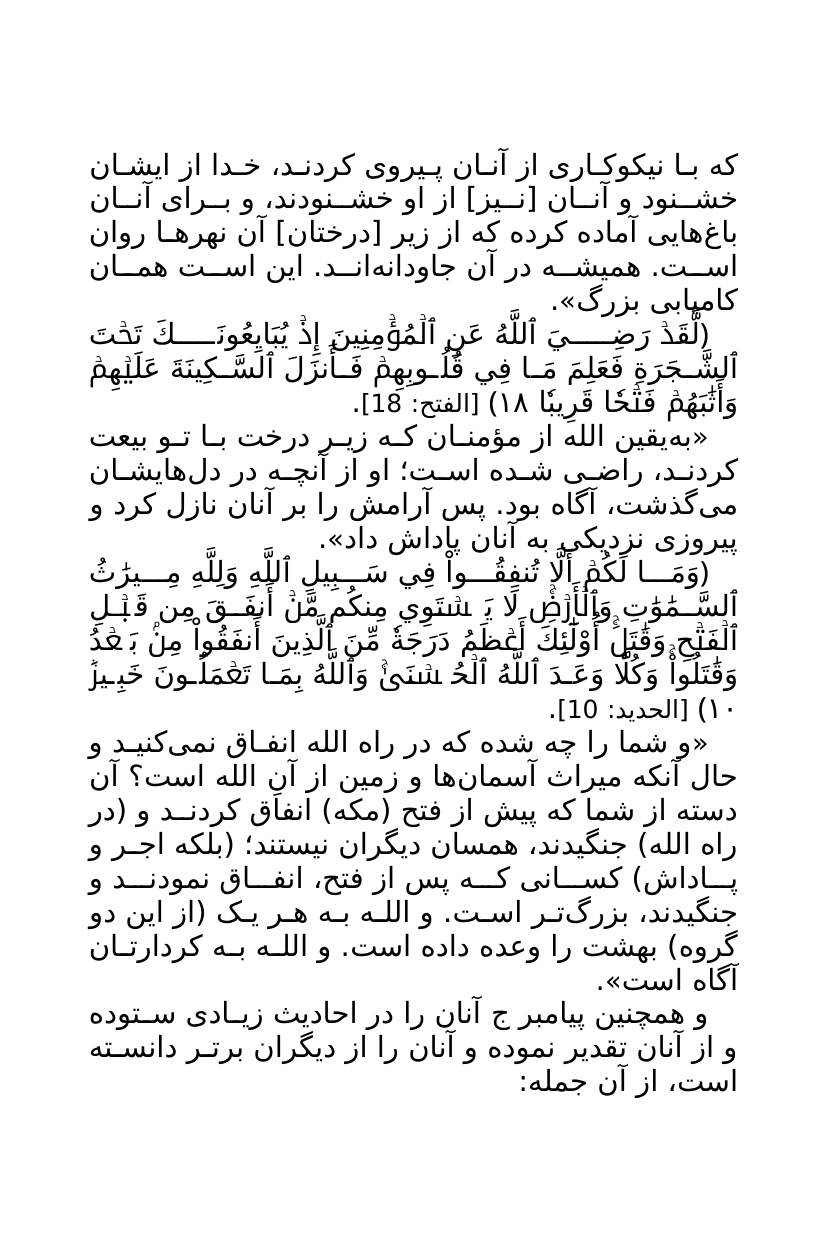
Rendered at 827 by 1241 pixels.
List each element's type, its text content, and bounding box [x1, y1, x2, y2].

text «به‌یقین الله از مؤمنان که زیر درخت با تو بیعت کردند، راضی شده است؛ او از آنچه در دل‌هایشان می‌گذشت، آگاه بود. پس آرامش را بر آنان نازل کرد و پیروزی نزدیکی به آنان پاداش داد». [89, 419, 738, 555]
text «و شما را چه شده که در راه الله انفاق نمی‌کنید و حال آنکه میراث آسمان‌ها و زمین از آنِ الله است؟ آن دسته از شما که پیش از فتح (مکه) انفاق کردند و (در راه الله) جنگیدند، همسان دیگران نیستند؛ (بلکه اجر و پاداش) کسانی که پس از فتح، انفاق نمودند و جنگیدند، بزرگ‌تر است. و الله به هر یک (از این دو گروه) بهشت را وعده داده است. و الله به کردارتان آگاه است». [89, 725, 738, 997]
text ﴿لَّقَدۡ رَضِيَ ٱللَّهُ عَنِ ٱلۡمُؤۡمِنِينَ إِذۡ يُبَايِعُونَكَ تَحۡتَ ٱلشَّجَرَةِ فَعَلِمَ مَا فِي قُلُوبِهِمۡ فَأَنزَلَ ٱلسَّكِينَةَ عَلَيۡهِمۡ وَأَثَٰبَهُمۡ فَتۡحٗا قَرِيبٗا ١٨﴾ [الفتح: 18]. [89, 318, 738, 419]
text و همچنین پیامبر ج آنان را در احادیث زیادی ستوده و از آنان تقدیر نموده و آنان را از دیگران برتر دانسته است، از آن جمله: [89, 997, 738, 1099]
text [89, 148, 738, 318]
text ﴿وَمَا لَكُمۡ أَلَّا تُنفِقُواْ فِي سَبِيلِ ٱللَّهِ وَلِلَّهِ مِيرَٰثُ ٱلسَّمَٰوَٰتِ وَٱلۡأَرۡضِۚ لَا يَسۡتَوِي مِنكُم مَّنۡ أَنفَقَ مِن قَبۡلِ ٱلۡفَتۡحِ وَقَٰتَلَۚ أُوْلَٰٓئِكَ أَعۡظَمُ دَرَجَةٗ مِّنَ ٱلَّذِينَ أَنفَقُواْ مِنۢ بَعۡدُ وَقَٰتَلُواْۚ وَكُلّٗا وَعَدَ ٱللَّهُ ٱلۡحُسۡنَىٰۚ وَٱللَّهُ بِمَا تَعۡمَلُونَ خَبِيرٞ ١٠﴾ [الحدید: 10]. [89, 555, 738, 725]
